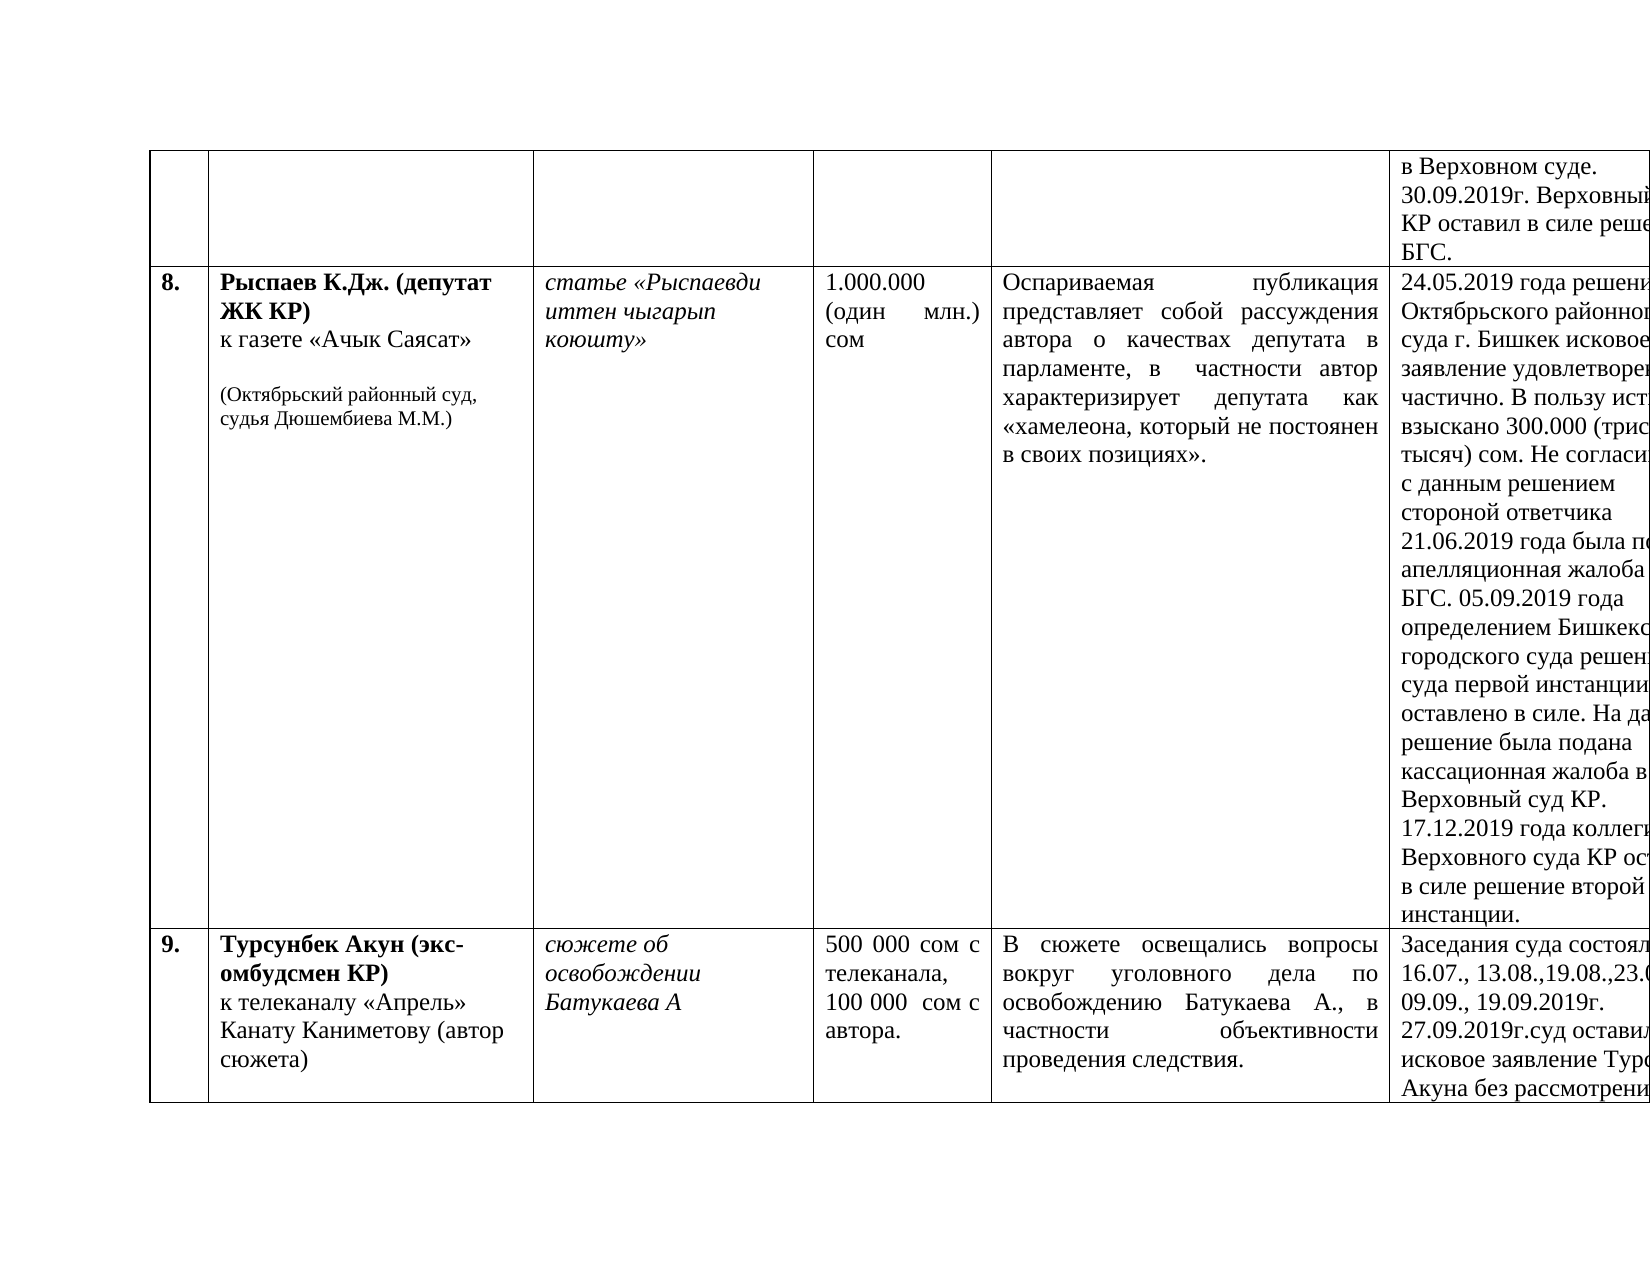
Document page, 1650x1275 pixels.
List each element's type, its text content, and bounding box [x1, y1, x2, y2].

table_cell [1390, 151, 1649, 266]
table_cell статье «Рыспаевди иттен чыгарып коюшту» [534, 267, 813, 928]
table_cell 1.000.000 (один млн.) сом [814, 267, 991, 928]
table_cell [1390, 929, 1649, 1102]
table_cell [209, 929, 533, 1102]
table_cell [814, 929, 991, 1102]
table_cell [992, 929, 1389, 1102]
table_cell 9. [151, 929, 208, 1102]
table_cell 8. [151, 267, 208, 928]
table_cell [814, 151, 991, 266]
table_cell 24.05.2019 года решением Октябрьского районного суда г. Бишкек исковое заявление удовлетворено частично. В пользу истца взыскано 300.000 (триста тысяч) сом. Не согласившись с данным решением стороной ответчика 21.06.2019 года была подана апелляционная жалоба в БГС. 05.09.2019 года определением Бишкекского городского суда решение суда первой инстанции оставлено в силе. На данное решение была подана кассационная жалоба в Верховный суд КР. 17.12.2019 года коллегия Верховного суда КР оставила в силе решение второй инстанции. [1390, 267, 1649, 928]
table_cell Рыспаев К.Дж. (депутат ЖК КР) к газете «Ачык Саясат» (Октябрьский районный суд, судья Дюшембиева М.М.) [209, 267, 533, 928]
table_cell Оспариваемая публикация представляет собой рассуждения автора о качествах депутата в парламенте, в частности автор характеризирует депутата как «хамелеона, который не постоянен в своих позициях». [992, 267, 1389, 928]
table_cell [534, 151, 813, 266]
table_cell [992, 151, 1389, 266]
table_cell 7. [151, 151, 208, 266]
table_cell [209, 151, 533, 266]
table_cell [534, 929, 813, 1102]
